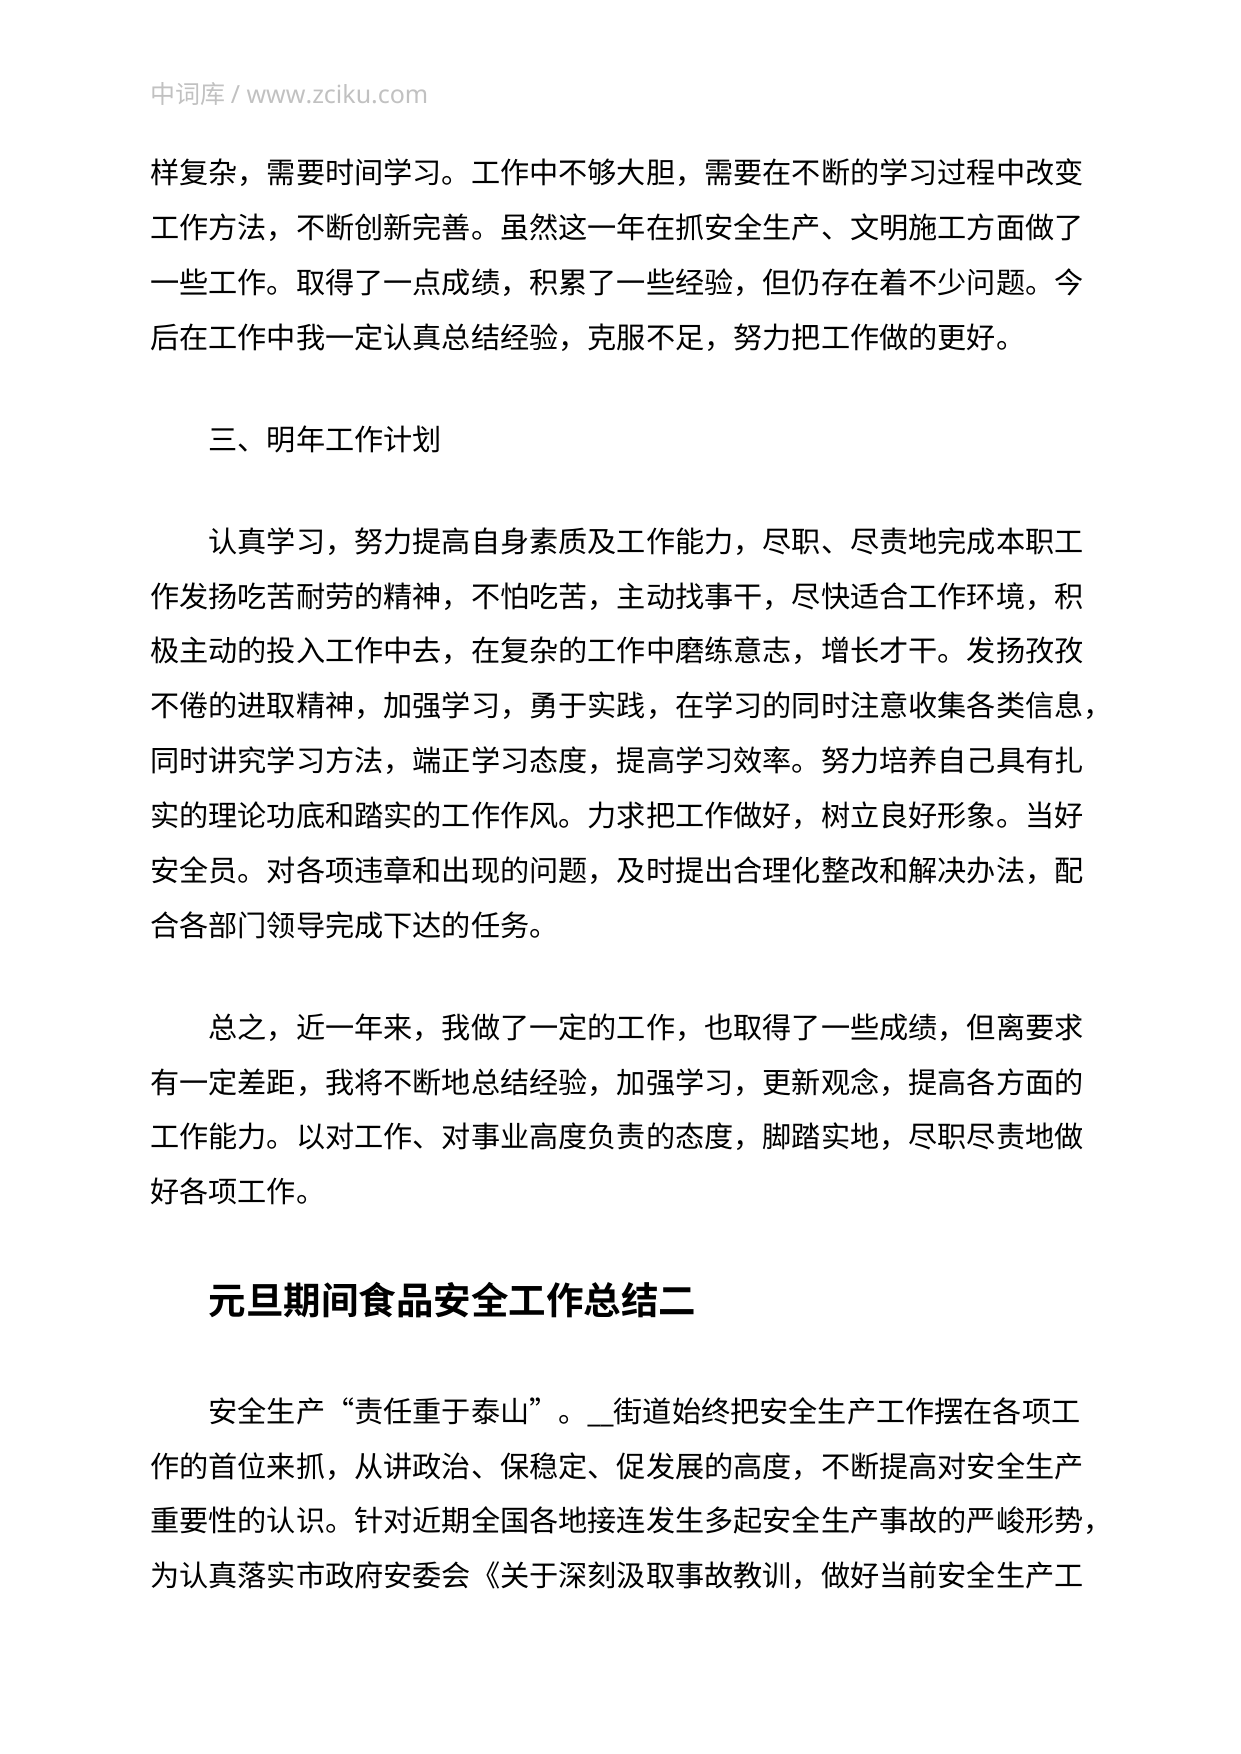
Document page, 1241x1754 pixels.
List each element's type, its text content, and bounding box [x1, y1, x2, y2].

text 三、明年工作计划 [150, 416, 1090, 459]
text 元旦期间食品安全工作总结二 [150, 1271, 1090, 1325]
text 总之，近一年来，我做了一定的工作，也取得了一些成绩，但离要求有一定差距，我将不断地总结经验，加强学习，更新观念，提高各方面的工作能力。以对工作、对事业高度负责的态度，脚踏实地，尽职尽责地做好各项工作。 [150, 1004, 1090, 1211]
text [150, 1388, 1090, 1595]
text 认真学习，努力提高自身素质及工作能力，尽职、尽责地完成本职工作发扬吃苦耐劳的精神，不怕吃苦，主动找事干，尽快适合工作环境，积极主动的投入工作中去，在复杂的工作中磨练意志，增长才干。发扬孜孜不倦的进取精神，加强学习，勇于实践，在学习的同时注意收集各类信息，同时讲究学习方法，端正学习态度，提高学习效率。努力培养自己具有扎实的理论功底和踏实的工作作风。力求把工作做好，树立良好形象。当好安全员。对各项违章和出现的问题，及时提出合理化整改和解决办法，配合各部门领导完成下达的任务。 [150, 518, 1090, 945]
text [150, 150, 1090, 357]
